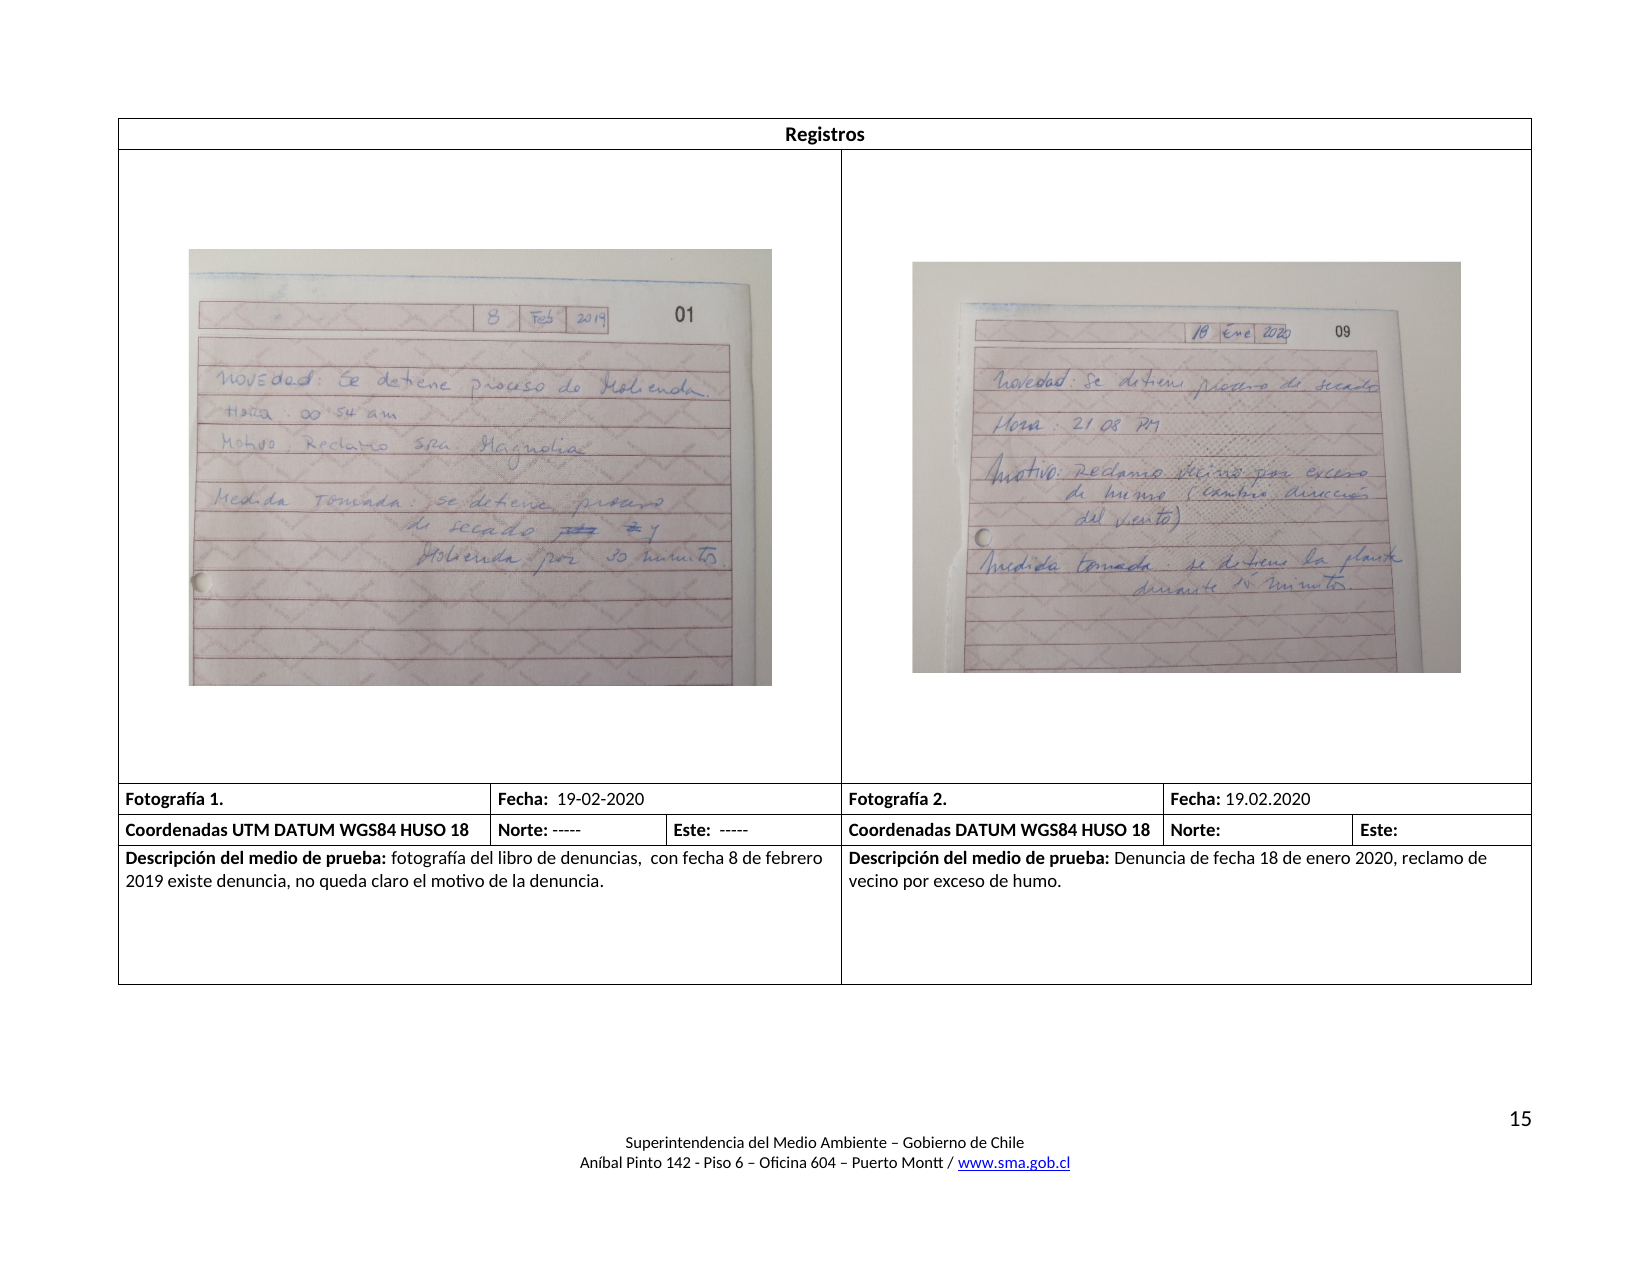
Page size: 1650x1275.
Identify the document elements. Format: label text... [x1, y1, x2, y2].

table_header Registros [119, 119, 1531, 149]
picture [189, 249, 771, 686]
table_cell Este: [1353, 815, 1531, 845]
table_cell Fecha: 19.02.2020 [1164, 784, 1531, 814]
table_cell Norte: ----- [491, 815, 666, 845]
table_cell Este: ----- [667, 815, 841, 845]
table_cell Coordenadas UTM DATUM WGS84 HUSO 18 [119, 815, 490, 845]
table_cell Norte: [1164, 815, 1352, 845]
table_cell Descripción del medio de prueba: Denuncia de fecha 18 de enero 2020, reclamo de vecino por exceso de humo. [842, 846, 1531, 984]
table_cell Descripción del medio de prueba: fotografía del libro de denuncias, con fecha 8 de febrero 2019 existe denuncia, no queda claro el motivo de la denuncia. [119, 846, 841, 984]
table_cell Fotografía 2. [842, 784, 1163, 814]
table_cell [119, 150, 841, 783]
table_cell Fotografía 1. [119, 784, 490, 814]
table_cell Coordenadas DATUM WGS84 HUSO 18 [842, 815, 1163, 845]
table_cell [842, 150, 1531, 783]
table_cell Fecha: 19-02-2020 [491, 784, 841, 814]
picture [913, 262, 1461, 673]
